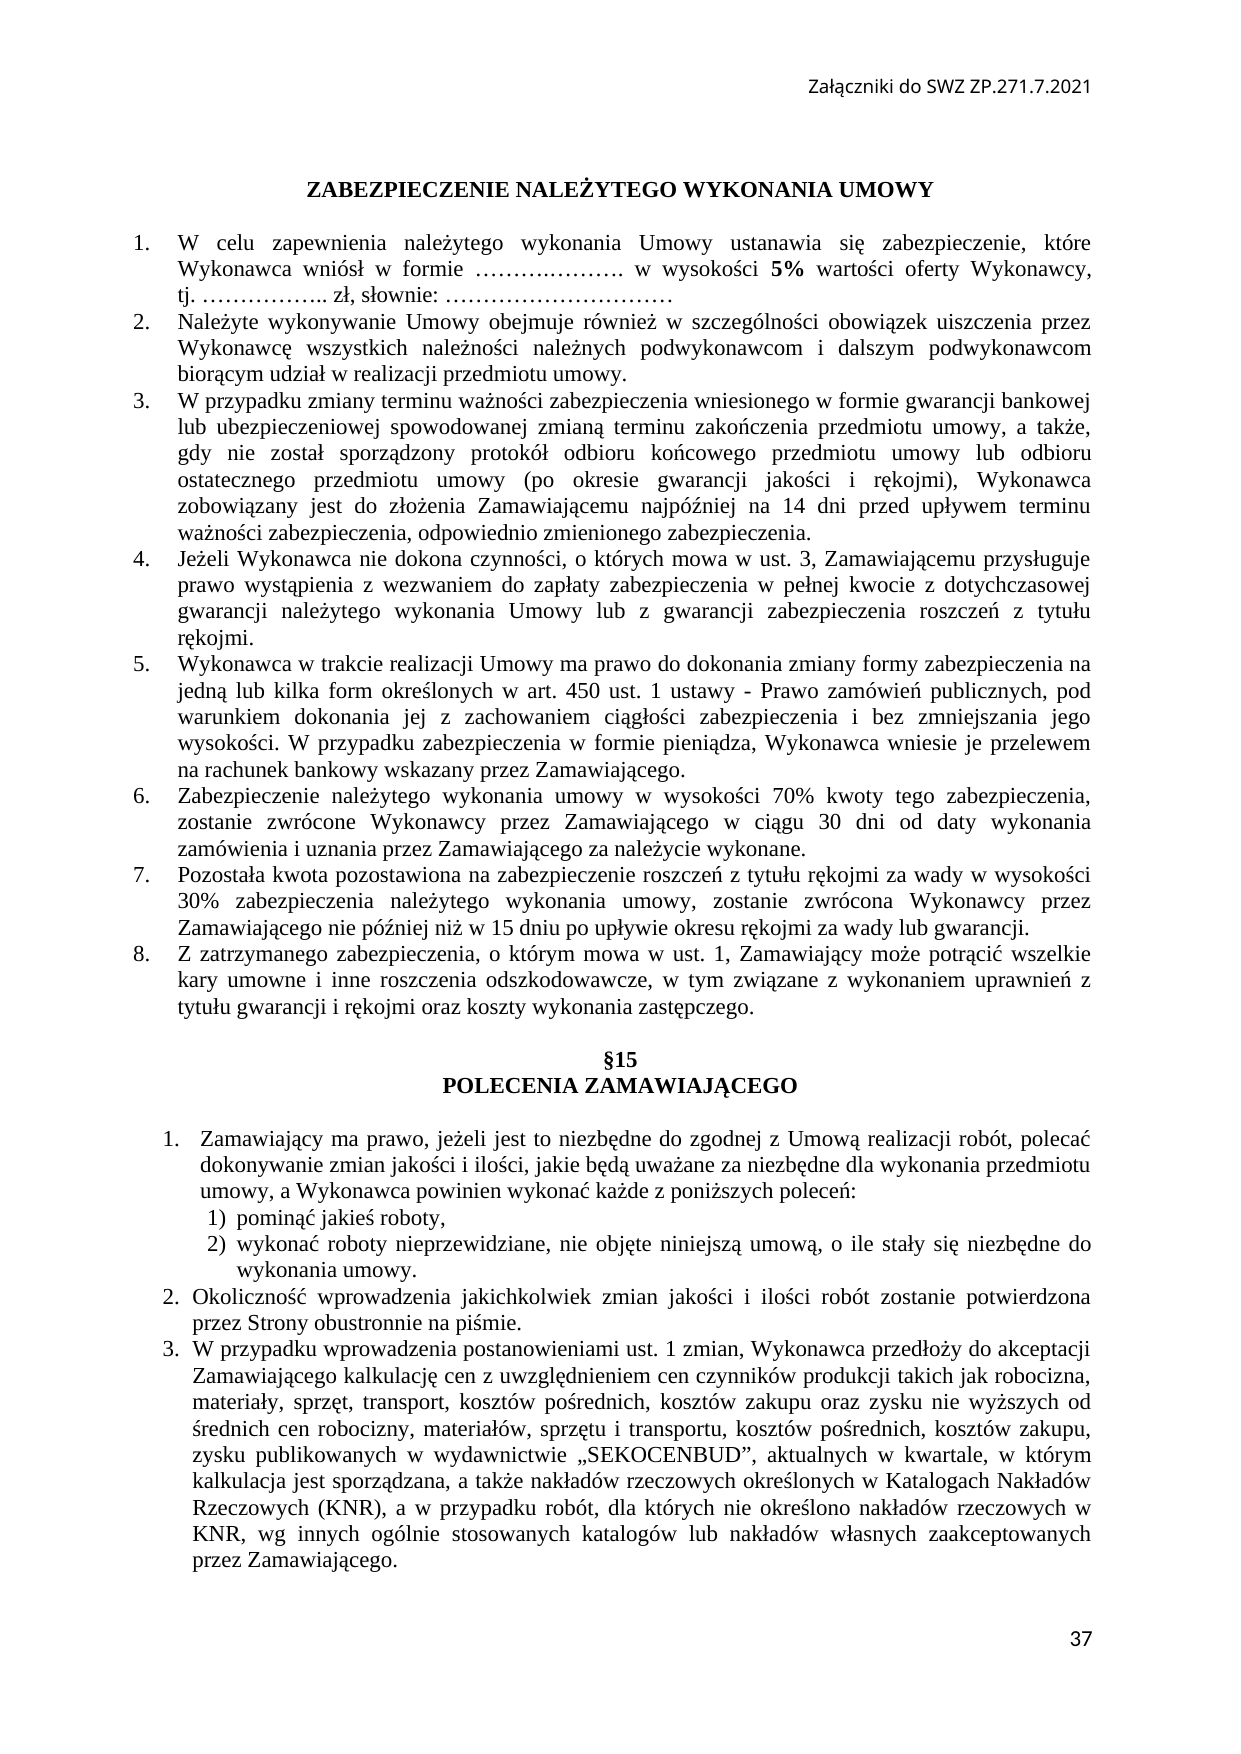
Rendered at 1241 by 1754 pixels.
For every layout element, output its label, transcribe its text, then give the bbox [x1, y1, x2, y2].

list Pozostała kwota pozostawiona na zabezpieczenie roszczeń z tytułu rękojmi za wady w wysokości 30% zabezpieczenia należytego wykonania umowy, zostanie zwrócona Wykonawcy przez Zamawiającego nie później niż w 15 dniu po upływie okresu rękojmi za wady lub gwarancji. [133, 861, 1092, 940]
list W przypadku wprowadzenia postanowieniami ust. 1 zmian, Wykonawca przedłoży do akceptacji Zamawiającego kalkulację cen z uwzględnieniem cen czynników produkcji takich jak robocizna, materiały, sprzęt, transport, kosztów pośrednich, kosztów zakupu oraz zysku nie wyższych od średnich cen robocizny, materiałów, sprzętu i transportu, kosztów pośrednich, kosztów zakupu, zysku publikowanych w wydawnictwie „SEKOCENBUD”, aktualnych w kwartale, w którym kalkulacja jest sporządzana, a także nakładów rzeczowych określonych w Katalogach Nakładów Rzeczowych (KNR), a w przypadku robót, dla których nie określono nakładów rzeczowych w KNR, wg innych ogólnie stosowanych katalogów lub nakładów własnych zaakceptowanych przez Zamawiającego. [162, 1336, 1092, 1573]
list Wykonawca w trakcie realizacji Umowy ma prawo do dokonania zmiany formy zabezpieczenia na jedną lub kilka form określonych w art. 450 ust. 1 ustawy - Prawo zamówień publicznych, pod warunkiem dokonania jej z zachowaniem ciągłości zabezpieczenia i bez zmniejszania jego wysokości. W przypadku zabezpieczenia w formie pieniądza, Wykonawca wniesie je przelewem na rachunek bankowy wskazany przez Zamawiającego. [133, 650, 1092, 782]
list W celu zapewnienia należytego wykonania Umowy ustanawia się zabezpieczenie, które Wykonawca wniósł w formie ……….………. w wysokości 5% wartości oferty Wykonawcy, tj. …………….. zł, słownie: ………………………… [133, 229, 1092, 308]
list Z zatrzymanego zabezpieczenia, o którym mowa w ust. 1, Zamawiający może potrącić wszelkie kary umowne i inne roszczenia odszkodowawcze, w tym związane z wykonaniem uprawnień z tytułu gwarancji i rękojmi oraz koszty wykonania zastępczego. [133, 940, 1092, 1019]
text POLECENIA ZAMAWIAJĄCEGO [148, 1072, 1092, 1098]
list Okoliczność wprowadzenia jakichkolwiek zmian jakości i ilości robót zostanie potwierdzona przez Strony obustronnie na piśmie. [162, 1283, 1092, 1336]
list W przypadku zmiany terminu ważności zabezpieczenia wniesionego w formie gwarancji bankowej lub ubezpieczeniowej spowodowanej zmianą terminu zakończenia przedmiotu umowy, a także, gdy nie został sporządzony protokół odbioru końcowego przedmiotu umowy lub odbioru ostatecznego przedmiotu umowy (po okresie gwarancji jakości i rękojmi), Wykonawca zobowiązany jest do złożenia Zamawiającemu najpóźniej na 14 dni przed upływem terminu ważności zabezpieczenia, odpowiednio zmienionego zabezpieczenia. [133, 387, 1092, 545]
list wykonać roboty nieprzewidziane, nie objęte niniejszą umową, o ile stały się niezbędne do wykonania umowy. [207, 1230, 1092, 1283]
list Zabezpieczenie należytego wykonania umowy w wysokości 70% kwoty tego zabezpieczenia, zostanie zwrócone Wykonawcy przez Zamawiającego w ciągu 30 dni od daty wykonania zamówienia i uznania przez Zamawiającego za należycie wykonane. [133, 782, 1092, 861]
list Zamawiający ma prawo, jeżeli jest to niezbędne do zgodnej z Umową realizacji robót, polecać dokonywanie zmian jakości i ilości, jakie będą uważane za niezbędne dla wykonania przedmiotu umowy, a Wykonawca powinien wykonać każde z poniższych poleceń: [162, 1125, 1092, 1204]
list Należyte wykonywanie Umowy obejmuje również w szczególności obowiązek uiszczenia przez Wykonawcę wszystkich należności należnych podwykonawcom i dalszym podwykonawcom biorącym udział w realizacji przedmiotu umowy. [133, 308, 1092, 387]
list pominąć jakieś roboty, [207, 1204, 1092, 1230]
text §15 [148, 1046, 1092, 1072]
text ZABEZPIECZENIE NALEŻYTEGO WYKONANIA UMOWY [148, 176, 1092, 202]
list Jeżeli Wykonawca nie dokona czynności, o których mowa w ust. 3, Zamawiającemu przysługuje prawo wystąpienia z wezwaniem do zapłaty zabezpieczenia w pełnej kwocie z dotychczasowej gwarancji należytego wykonania Umowy lub z gwarancji zabezpieczenia roszczeń z tytułu rękojmi. [133, 545, 1092, 650]
